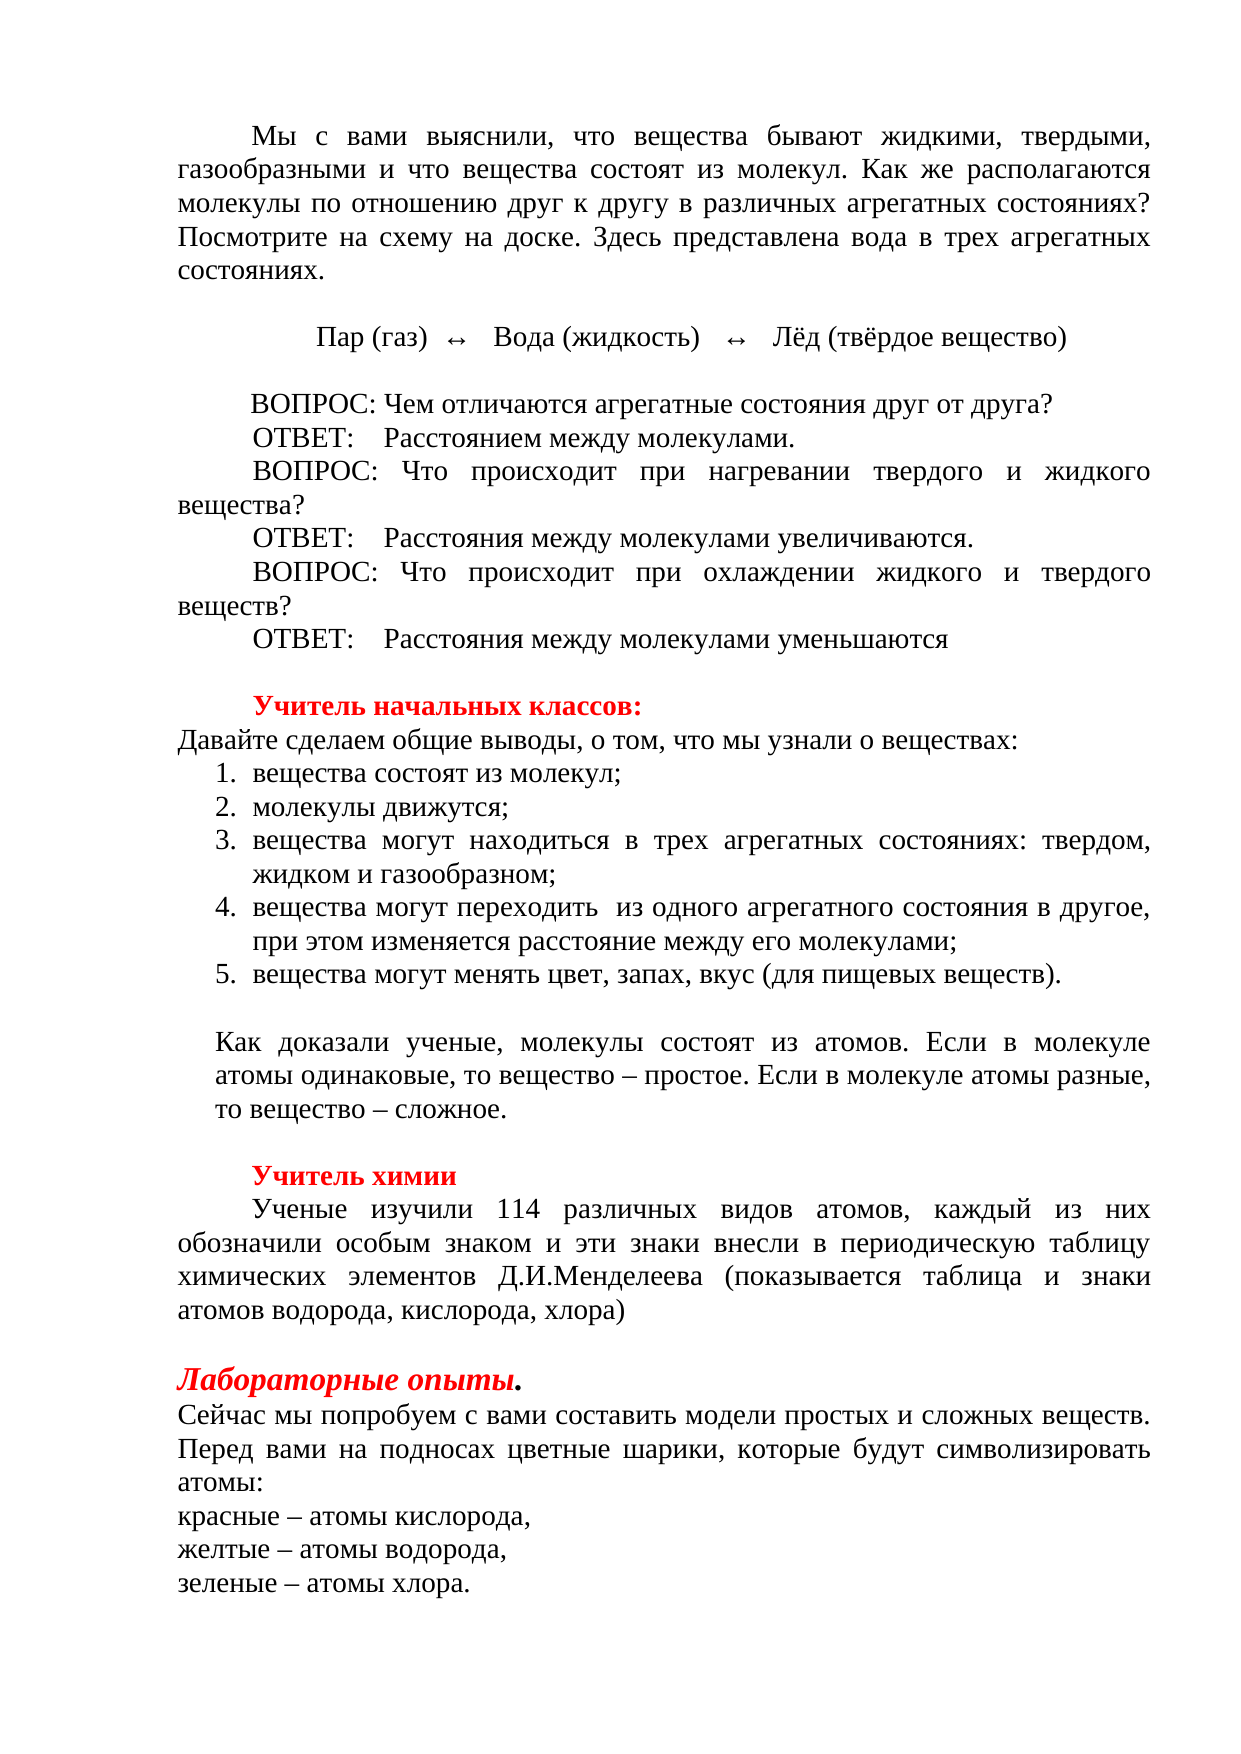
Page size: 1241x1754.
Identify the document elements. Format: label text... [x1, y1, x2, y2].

text Учитель начальных классов: [177, 688, 1152, 722]
list молекулы движутся; [215, 789, 1152, 822]
list вещества могут находиться в трех агрегатных состояниях: твердом, жидком и газообразном; [215, 822, 1152, 889]
text ВОПРОС: Чем отличаются агрегатные состояния друг от друга? [177, 386, 1152, 420]
text Мы с вами выяснили, что вещества бывают жидкими, твердыми, газообразными и что вещества состоят из молекул. Как же располагаются молекулы по отношению друг к другу в различных агрегатных состояниях? Посмотрите на схему на доске. Здесь представлена вода в трех агрегатных состояниях. [177, 118, 1152, 286]
text ОТВЕТ: Расстояния между молекулами увеличиваются. [252, 521, 1152, 554]
list вещества могут менять цвет, запах, вкус (для пищевых веществ). [215, 957, 1152, 990]
text Как доказали ученые, молекулы состоят из атомов. Если в молекуле атомы одинаковые, то вещество – простое. Если в молекуле атомы разные, то вещество – сложное. [215, 1024, 1152, 1124]
text Пар (газ) ↔ Вода (жидкость) ↔ Лёд (твёрдое вещество) [177, 319, 1152, 353]
list вещества могут переходить из одного агрегатного состояния в другое, при этом изменяется расстояние между его молекулами; [215, 889, 1152, 957]
text желтые – атомы водорода, [177, 1532, 1152, 1565]
text ВОПРОС: Что происходит при охлаждении жидкого и твердого веществ? [177, 554, 1152, 621]
text красные – атомы кислорода, [177, 1498, 1152, 1532]
text Сейчас мы попробуем с вами составить модели простых и сложных веществ. Перед вами на подносах цветные шарики, которые будут символизировать атомы: [177, 1397, 1152, 1498]
text Ученые изучили 114 различных видов атомов, каждый из них обозначили особым знаком и эти знаки внесли в периодическую таблицу химических элементов Д.И.Менделеева (показывается таблица и знаки атомов водорода, кислорода, хлора) [177, 1191, 1152, 1326]
text Учитель химии [177, 1158, 1152, 1191]
text Давайте сделаем общие выводы, о том, что мы узнали о веществах: [177, 722, 1152, 755]
text ОТВЕТ: Расстояния между молекулами уменьшаются [252, 621, 1152, 655]
list вещества состоят из молекул; [215, 755, 1152, 789]
text зеленые – атомы хлора. [177, 1565, 1152, 1599]
text Лабораторные опыты. [177, 1359, 1152, 1397]
text ОТВЕТ: Расстоянием между молекулами. [252, 420, 1152, 453]
text ВОПРОС: Что происходит при нагревании твердого и жидкого вещества? [177, 453, 1152, 521]
